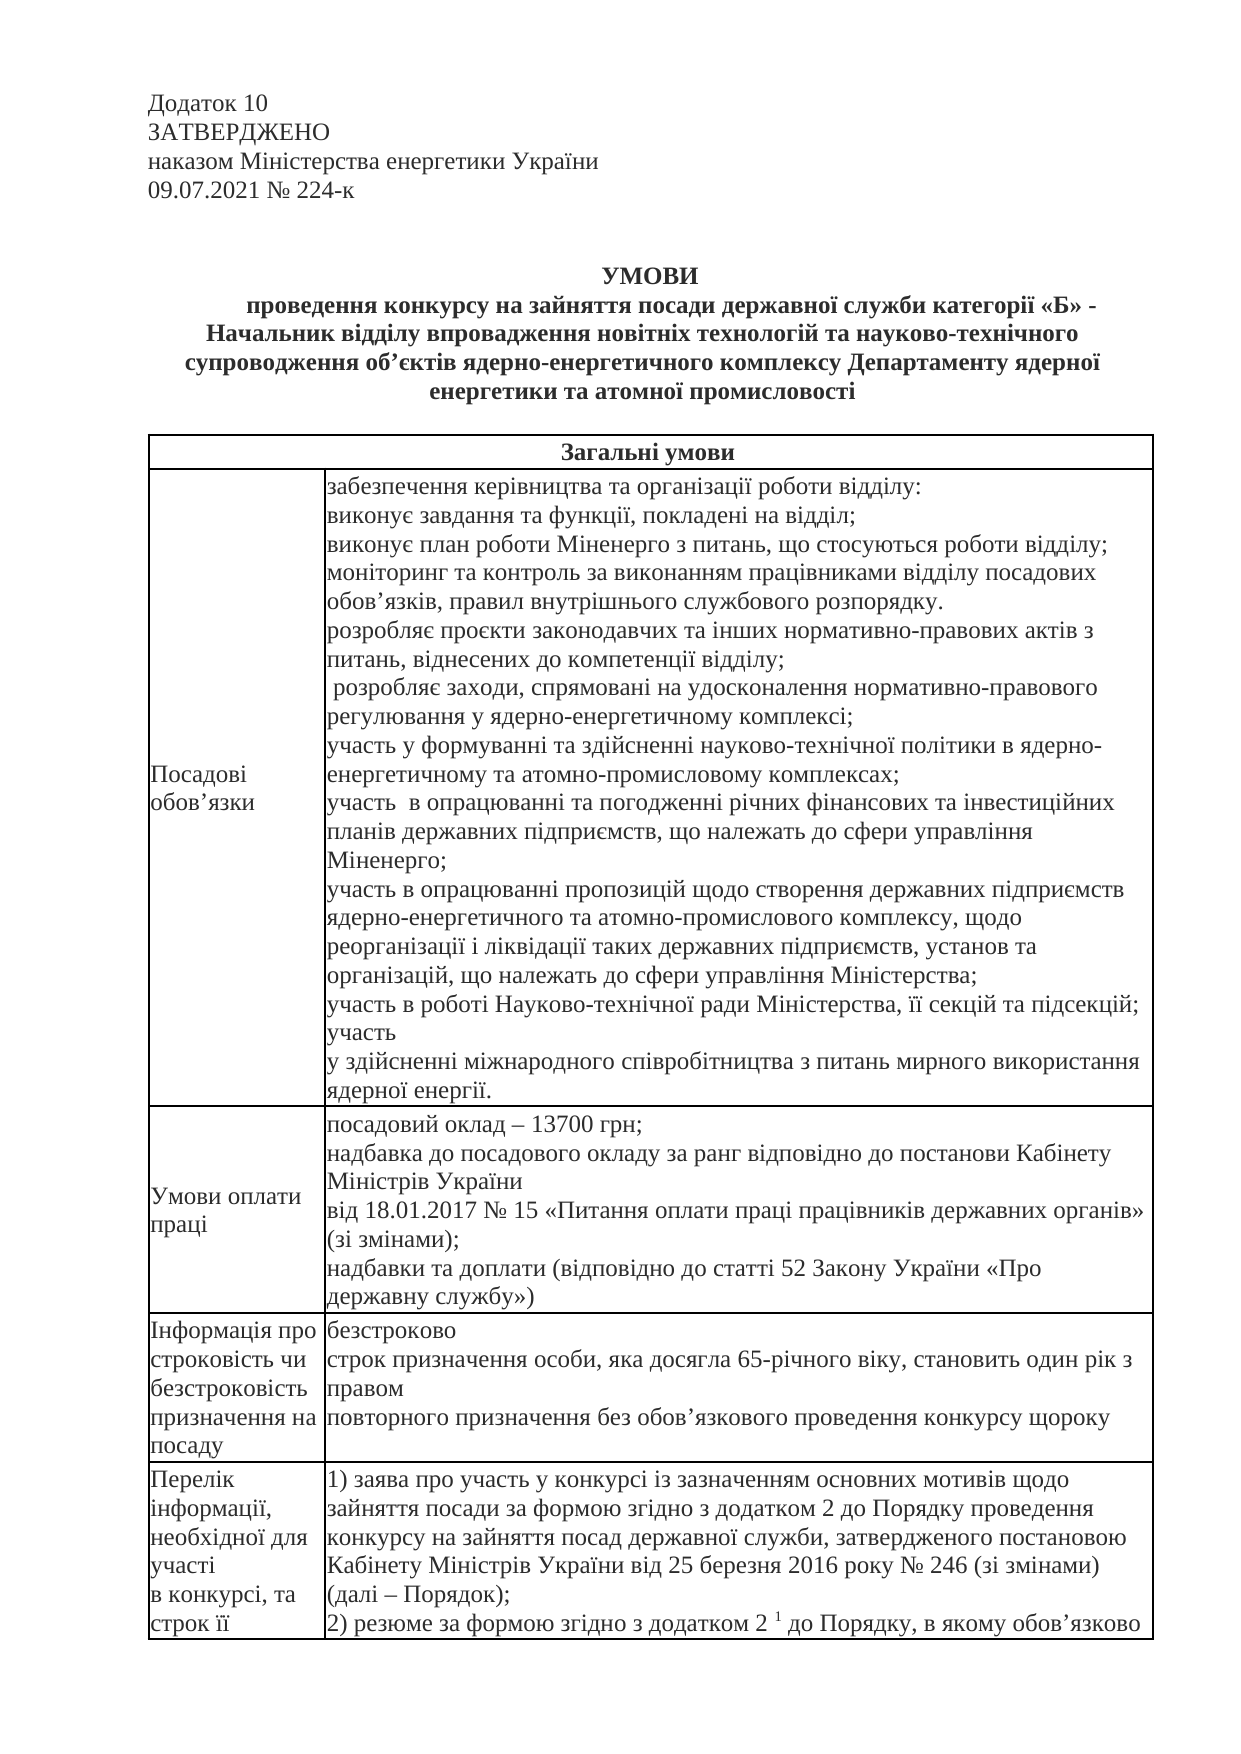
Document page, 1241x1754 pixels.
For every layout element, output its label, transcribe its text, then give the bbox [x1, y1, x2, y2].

table_cell Посадові обов’язки [150, 470, 324, 1105]
text Начальник відділу впровадження новітніх технологій та науково-технічного супроводження об’єктів ядерно-енергетичного комплексу Департаменту ядерної енергетики та атомної промисловості [148, 318, 1137, 405]
table_cell безстроково строк призначення особи, яка досягла 65-річного віку, становить один рік з правом повторного призначення без обов’язкового проведення конкурсу щороку [326, 1314, 1152, 1461]
table_cell Інформація про строковість чи безстроковість призначення на посаду [150, 1314, 324, 1461]
table_header Загальні умови [150, 436, 1152, 467]
text ЗАТВЕРДЖЕНО наказом Міністерства енергетики України 09.07.2021 № 224-к [148, 117, 1152, 203]
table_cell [150, 1463, 324, 1638]
text УМОВИ проведення конкурсу на зайняття посади державної служби категорії «Б» - [148, 261, 1152, 318]
text Додаток 10 [148, 88, 1152, 117]
table_cell Умови оплати праці [150, 1107, 324, 1312]
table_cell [326, 1463, 1152, 1638]
table_cell посадовий оклад – 13700 грн; надбавка до посадового окладу за ранг відповідно до постанови Кабінету Міністрів України від 18.01.2017 № 15 «Питання оплати праці працівників державних органів» (зі змінами); надбавки та доплати (відповідно до статті 52 Закону України «Про державну службу») [326, 1107, 1152, 1312]
table_cell забезпечення керівництва та організації роботи відділу: виконує завдання та функції, покладені на відділ; виконує план роботи Міненерго з питань, що стосуються роботи відділу; моніторинг та контроль за виконанням працівниками відділу посадових обов’язків, правил внутрішнього службового розпорядку. розробляє проєкти законодавчих та інших нормативно-правових актів з питань, віднесених до компетенції відділу; розробляє заходи, спрямовані на удосконалення нормативно-правового регулювання у ядерно-енергетичному комплексі; участь у формуванні та здійсненні науково-технічної політики в ядерно-енергетичному та атомно-промисловому комплексах; участь в опрацюванні та погодженні річних фінансових та інвестиційних планів державних підприємств, що належать до сфери управління Міненерго; участь в опрацюванні пропозицій щодо створення державних підприємств ядерно-енергетичного та атомно-промислового комплексу, щодо реорганізації і ліквідації таких державних підприємств, установ та організацій, що належать до сфери управління Міністерства; участь в роботі Науково-технічної ради Міністерства, її секцій та підсекцій; участь у здійсненні міжнародного співробітництва з питань мирного використання ядерної енергії. [326, 470, 1152, 1105]
